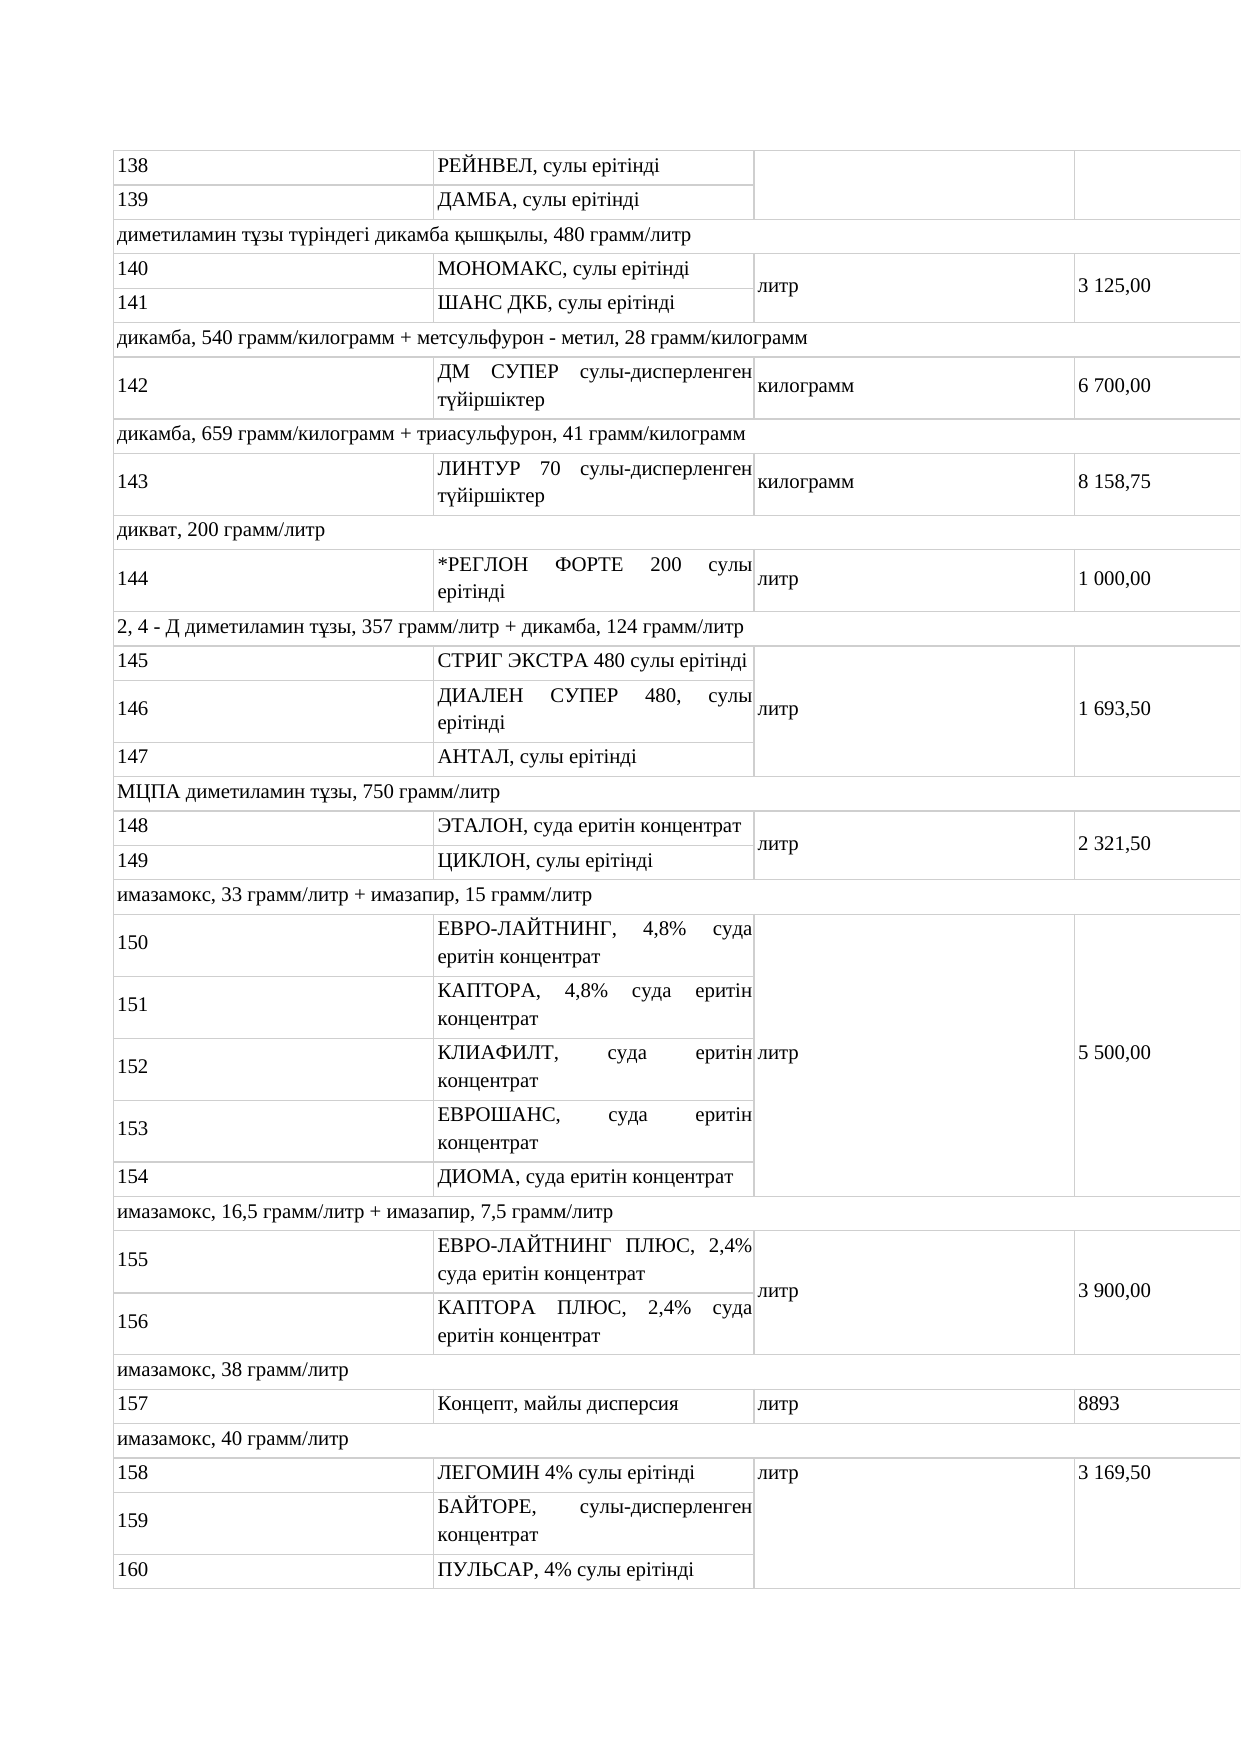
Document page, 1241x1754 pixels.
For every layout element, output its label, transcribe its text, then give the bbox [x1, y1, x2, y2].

table_cell 153 [114, 1101, 433, 1161]
table_cell 5 500,00 [1075, 915, 1240, 1196]
table_cell 149 [114, 846, 433, 879]
table_cell 154 [114, 1163, 433, 1196]
table_cell 143 [114, 454, 433, 514]
table_cell 155 [114, 1231, 433, 1292]
table_cell БАЙТОРЕ, сулы-дисперленген концентрат [434, 1493, 753, 1554]
table_cell 160 [114, 1555, 433, 1588]
table_cell 145 [114, 647, 433, 680]
table_cell 140 [114, 254, 433, 287]
table_cell 147 [114, 743, 433, 776]
table_cell 142 [114, 358, 433, 418]
table_cell килограмм [755, 358, 1074, 418]
table_cell 158 [114, 1459, 433, 1492]
table_cell 150 [114, 915, 433, 976]
table_cell имазамокс, 40 грамм/литр [114, 1424, 1240, 1457]
table_cell дикамба, 659 грамм/килограмм + триасульфурон, 41 грамм/килограмм [114, 420, 1240, 453]
table_cell ЕВРО-ЛАЙТНИНГ ПЛЮС, 2,4% суда еритін концентрат [434, 1231, 753, 1292]
table_cell 2, 4 - Д диметиламин тұзы, 357 грамм/литр + дикамба, 124 грамм/литр [114, 612, 1240, 645]
table_cell литр [755, 647, 1074, 776]
table_cell ДИАЛЕН СУПЕР 480, сулы ерітінді [434, 681, 753, 742]
table_cell дикамба, 540 грамм/килограмм + метсульфурон - метил, 28 грамм/килограмм [114, 323, 1240, 356]
table_cell литр [755, 1390, 1074, 1423]
table_cell литр [755, 1231, 1074, 1354]
table_cell 3 169,50 [1075, 1459, 1240, 1588]
table_cell 8893 [1075, 1390, 1240, 1423]
table_cell имазамокс, 16,5 грамм/литр + имазапир, 7,5 грамм/литр [114, 1197, 1240, 1230]
table_cell КАПТОРА, 4,8% суда еритін концентрат [434, 977, 753, 1037]
table_cell 3 900,00 [1075, 1231, 1240, 1354]
table_cell *РЕГЛОН ФОРТЕ 200 сулы ерітінді [434, 550, 753, 611]
table_cell 157 [114, 1390, 433, 1423]
table_cell ЕВРОШАНС, суда еритін концентрат [434, 1101, 753, 1161]
table_cell имазамокс, 38 грамм/литр [114, 1355, 1240, 1388]
table_cell 2 321,50 [1075, 812, 1240, 879]
table_cell ДИОМА, суда еритін концентрат [434, 1163, 753, 1196]
table_cell ЛЕГОМИН 4% сулы ерітінді [434, 1459, 753, 1492]
table_cell МЦПА диметиламин тұзы, 750 грамм/литр [114, 777, 1240, 810]
table_cell 156 [114, 1294, 433, 1354]
table_cell ЕВРО-ЛАЙТНИНГ, 4,8% суда еритін концентрат [434, 915, 753, 976]
table_cell 152 [114, 1039, 433, 1099]
table_cell литр [755, 1459, 1074, 1588]
table_cell литр [755, 254, 1074, 322]
table_cell ПУЛЬСАР, 4% сулы ерітінді [434, 1555, 753, 1588]
table_cell 138 [114, 151, 433, 184]
table_cell ШАНС ДКБ, сулы ерітінді [434, 289, 753, 322]
table_cell АНТАЛ, сулы ерітінді [434, 743, 753, 776]
table_cell литр [755, 550, 1074, 611]
table_cell КЛИАФИЛТ, суда еритін концентрат [434, 1039, 753, 1099]
table_cell 144 [114, 550, 433, 611]
table_cell РЕЙНВЕЛ, сулы ерітінді [434, 151, 753, 184]
table_cell 1 000,00 [1075, 550, 1240, 611]
table_cell килограмм [755, 454, 1074, 514]
table_cell 139 [114, 186, 433, 219]
table_cell литр [755, 915, 1074, 1196]
table_cell 146 [114, 681, 433, 742]
table_cell 148 [114, 812, 433, 845]
table_cell 6 700,00 [1075, 358, 1240, 418]
table_cell 159 [114, 1493, 433, 1554]
table_cell 3 125,00 [1075, 254, 1240, 322]
table_cell ЭТАЛОН, суда еритін концентрат [434, 812, 753, 845]
table_cell имазамокс, 33 грамм/литр + имазапир, 15 грамм/литр [114, 880, 1240, 913]
table_cell СТРИГ ЭКСТРА 480 сулы ерітінді [434, 647, 753, 680]
table_cell литр [755, 812, 1074, 879]
table_cell ЛИНТУР 70 сулы-дисперленген түйіршіктер [434, 454, 753, 514]
table_cell ЦИКЛОН, сулы ерітінді [434, 846, 753, 879]
table_cell КАПТОРА ПЛЮС, 2,4% суда еритін концентрат [434, 1294, 753, 1354]
table_cell диметиламин тұзы түріндегі дикамба қышқылы, 480 грамм/литр [114, 220, 1240, 253]
table_cell дикват, 200 грамм/литр [114, 516, 1240, 549]
table_cell 141 [114, 289, 433, 322]
table_cell МОНОМАКС, сулы ерітінді [434, 254, 753, 287]
table_cell ДМ СУПЕР сулы-дисперленген түйіршіктер [434, 358, 753, 418]
table_cell ДАМБА, сулы ерітінді [434, 186, 753, 219]
table_cell 151 [114, 977, 433, 1037]
table_cell 8 158,75 [1075, 454, 1240, 514]
table_cell 1 693,50 [1075, 647, 1240, 776]
table_cell Концепт, майлы дисперсия [434, 1390, 753, 1423]
